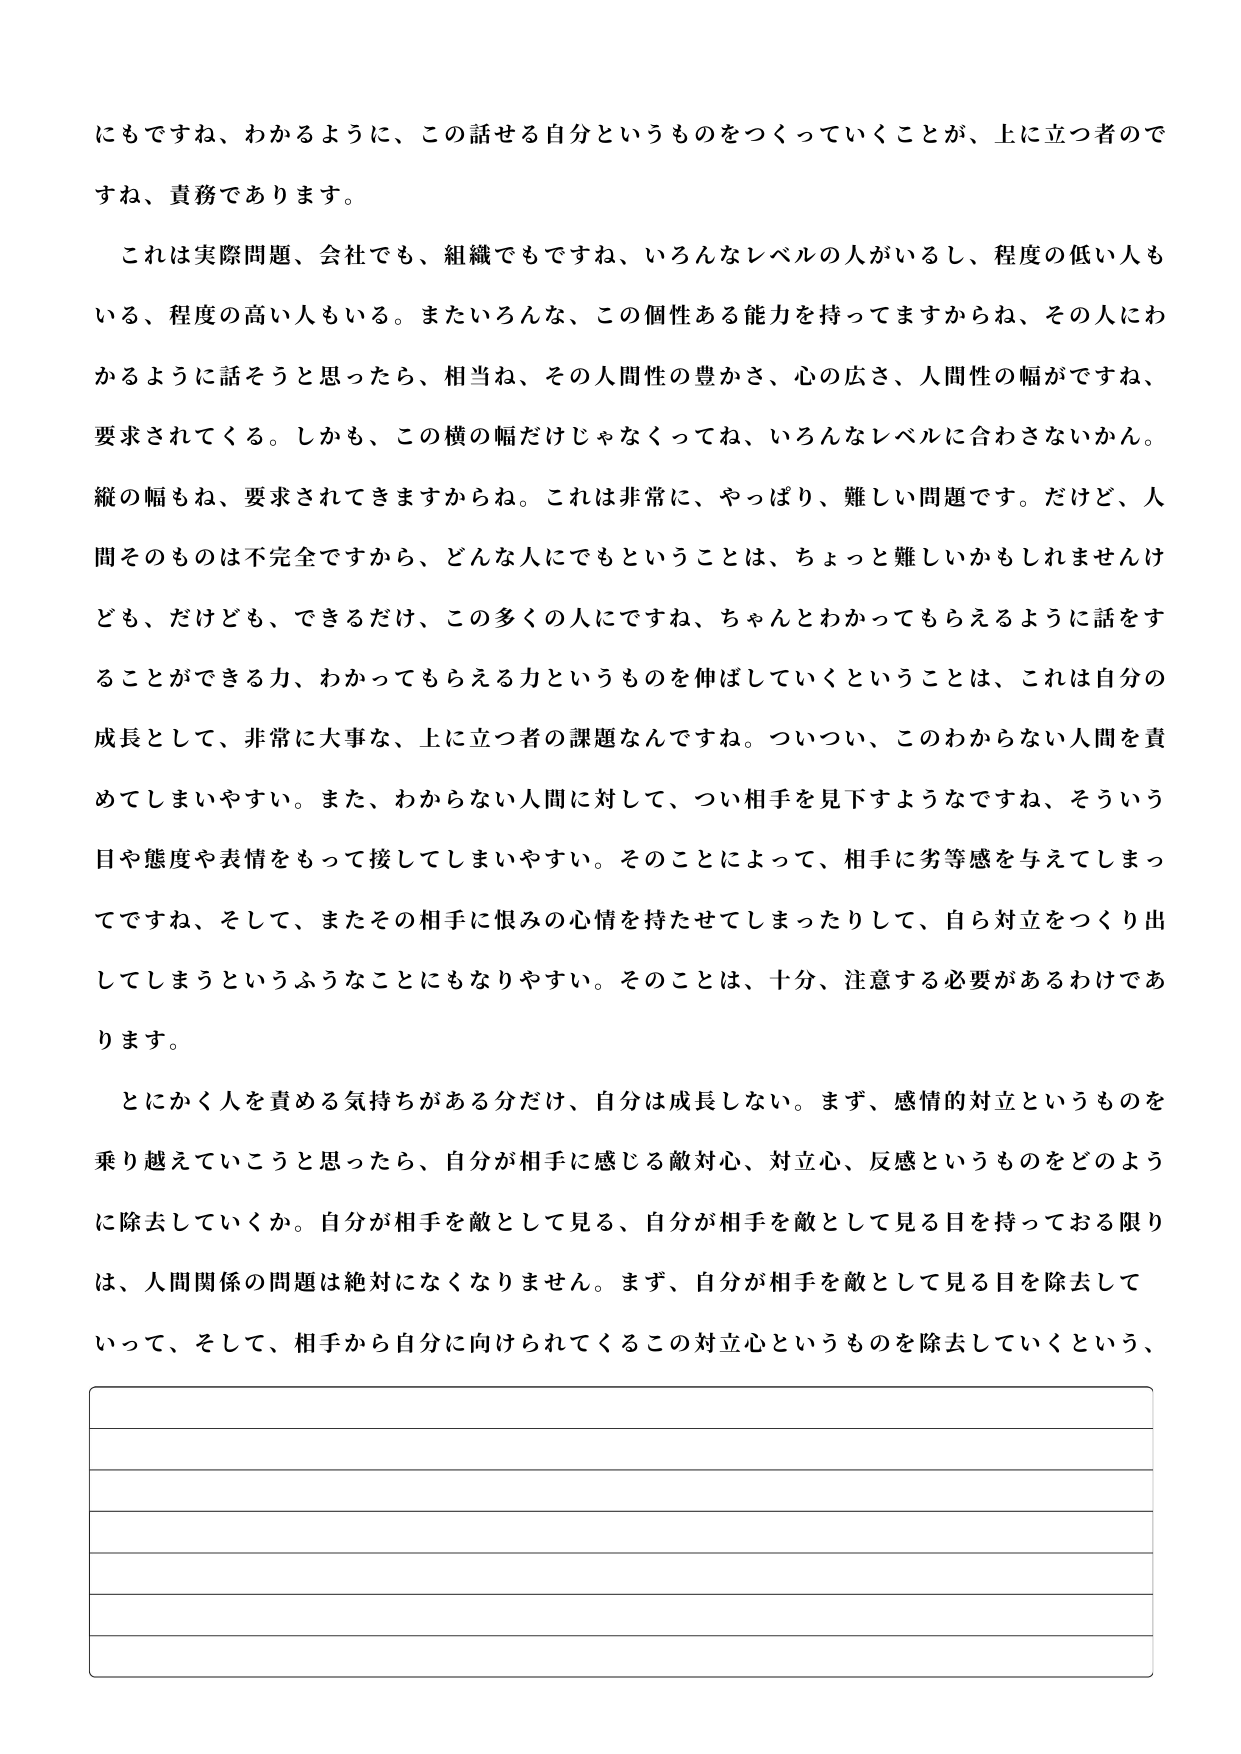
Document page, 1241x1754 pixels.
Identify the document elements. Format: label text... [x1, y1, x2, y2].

text これは実際問題、会社でも、組織でもですね、いろんなレベルの人がいるし、程度の低い人もいる、程度の高い人もいる。またいろんな、この個性ある能力を持ってますからね、その人にわかるように話そうと思ったら、相当ね、その人間性の豊かさ、心の広さ、人間性の幅がですね、要求されてくる。しかも、この横の幅だけじゃなくってね、いろんなレベルに合わさないかん。縦の幅もね、要求されてきますからね。これは非常に、やっぱり、難しい問題です。だけど、人間そのものは不完全ですから、どんな人にでもということは、ちょっと難しいかもしれませんけども、だけども、できるだけ、この多くの人にですね、ちゃんとわかってもらえるように話をすることができる力、わかってもらえる力というものを伸ばしていくということは、これは自分の成長として、非常に大事な、上に立つ者の課題なんですね。ついつい、このわからない人間を責めてしまいやすい。また、わからない人間に対して、つい相手を見下すようなですね、そういう目や態度や表情をもって接してしまいやすい。そのことによって、相手に劣等感を与えてしまってですね、そして、またその相手に恨みの心情を持たせてしまったりして、自ら対立をつくり出してしまうというふうなことにもなりやすい。そのことは、十分、注意する必要があるわけであります。 [94, 224, 1169, 1070]
picture [88, 1386, 1154, 1678]
